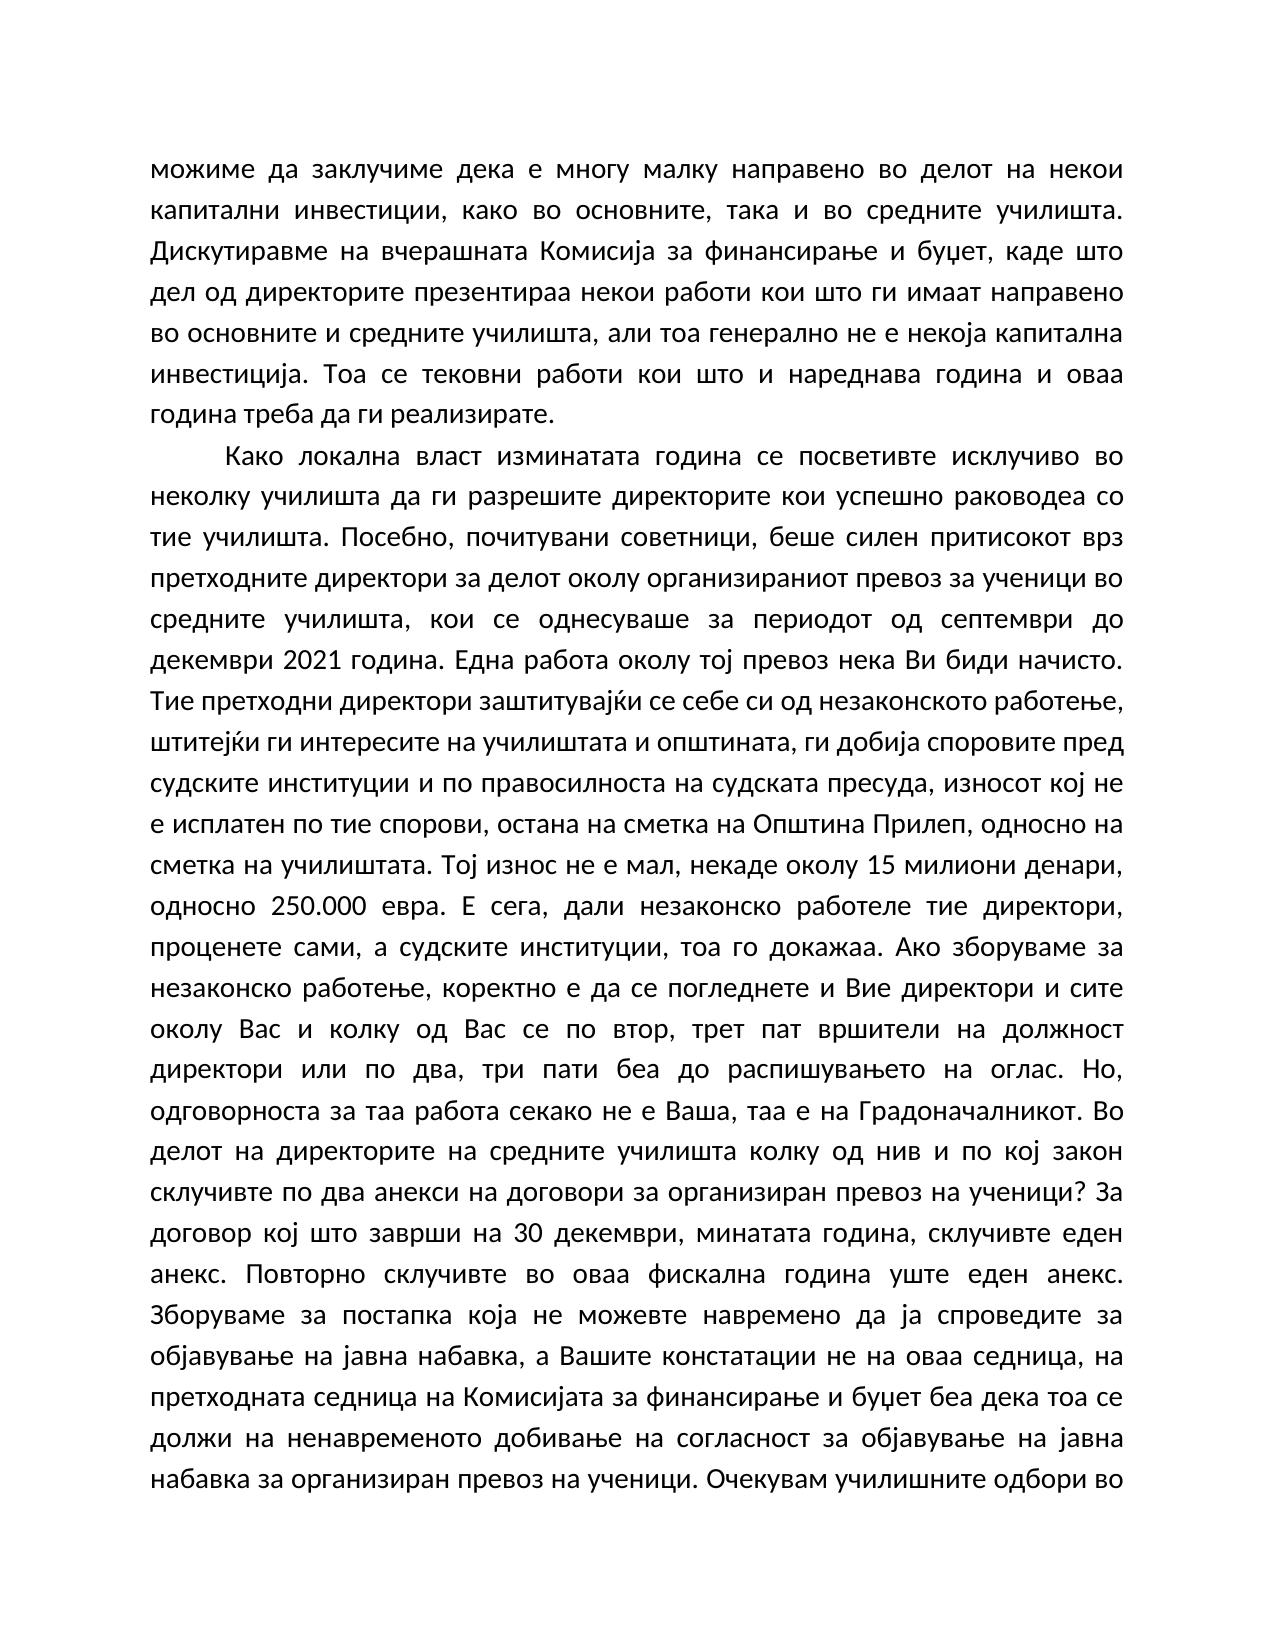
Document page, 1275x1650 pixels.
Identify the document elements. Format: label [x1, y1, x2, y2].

text [150, 150, 1125, 431]
text [150, 437, 1125, 1496]
